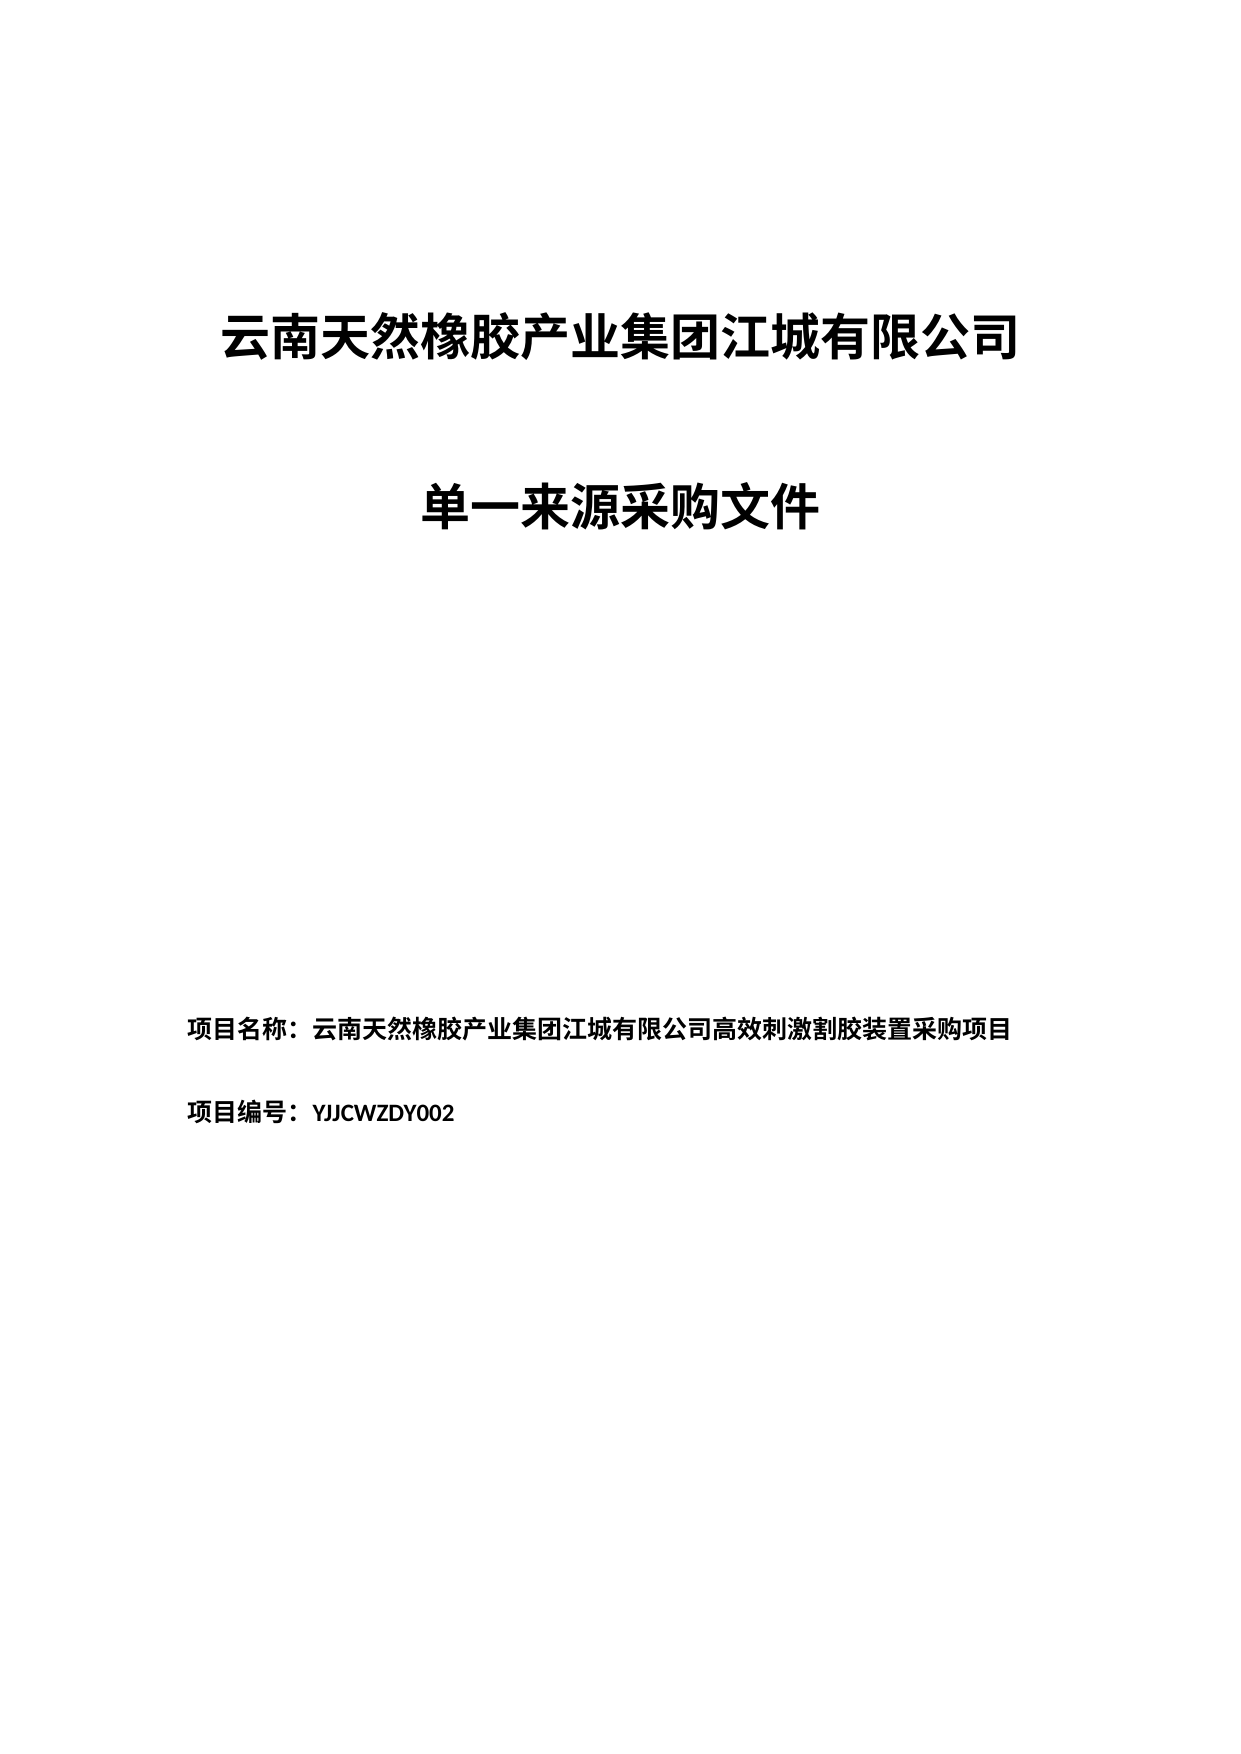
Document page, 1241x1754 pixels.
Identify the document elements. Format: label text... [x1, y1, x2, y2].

text 项目名称：云南天然橡胶产业集团江城有限公司高效刺激割胶装置采购项目 [187, 995, 1053, 1060]
text 云南天然橡胶产业集团江城有限公司 [187, 284, 1053, 382]
text 单一来源采购文件 [187, 454, 1053, 552]
text 项目编号：YJJCWZDY002 [187, 1078, 1053, 1143]
